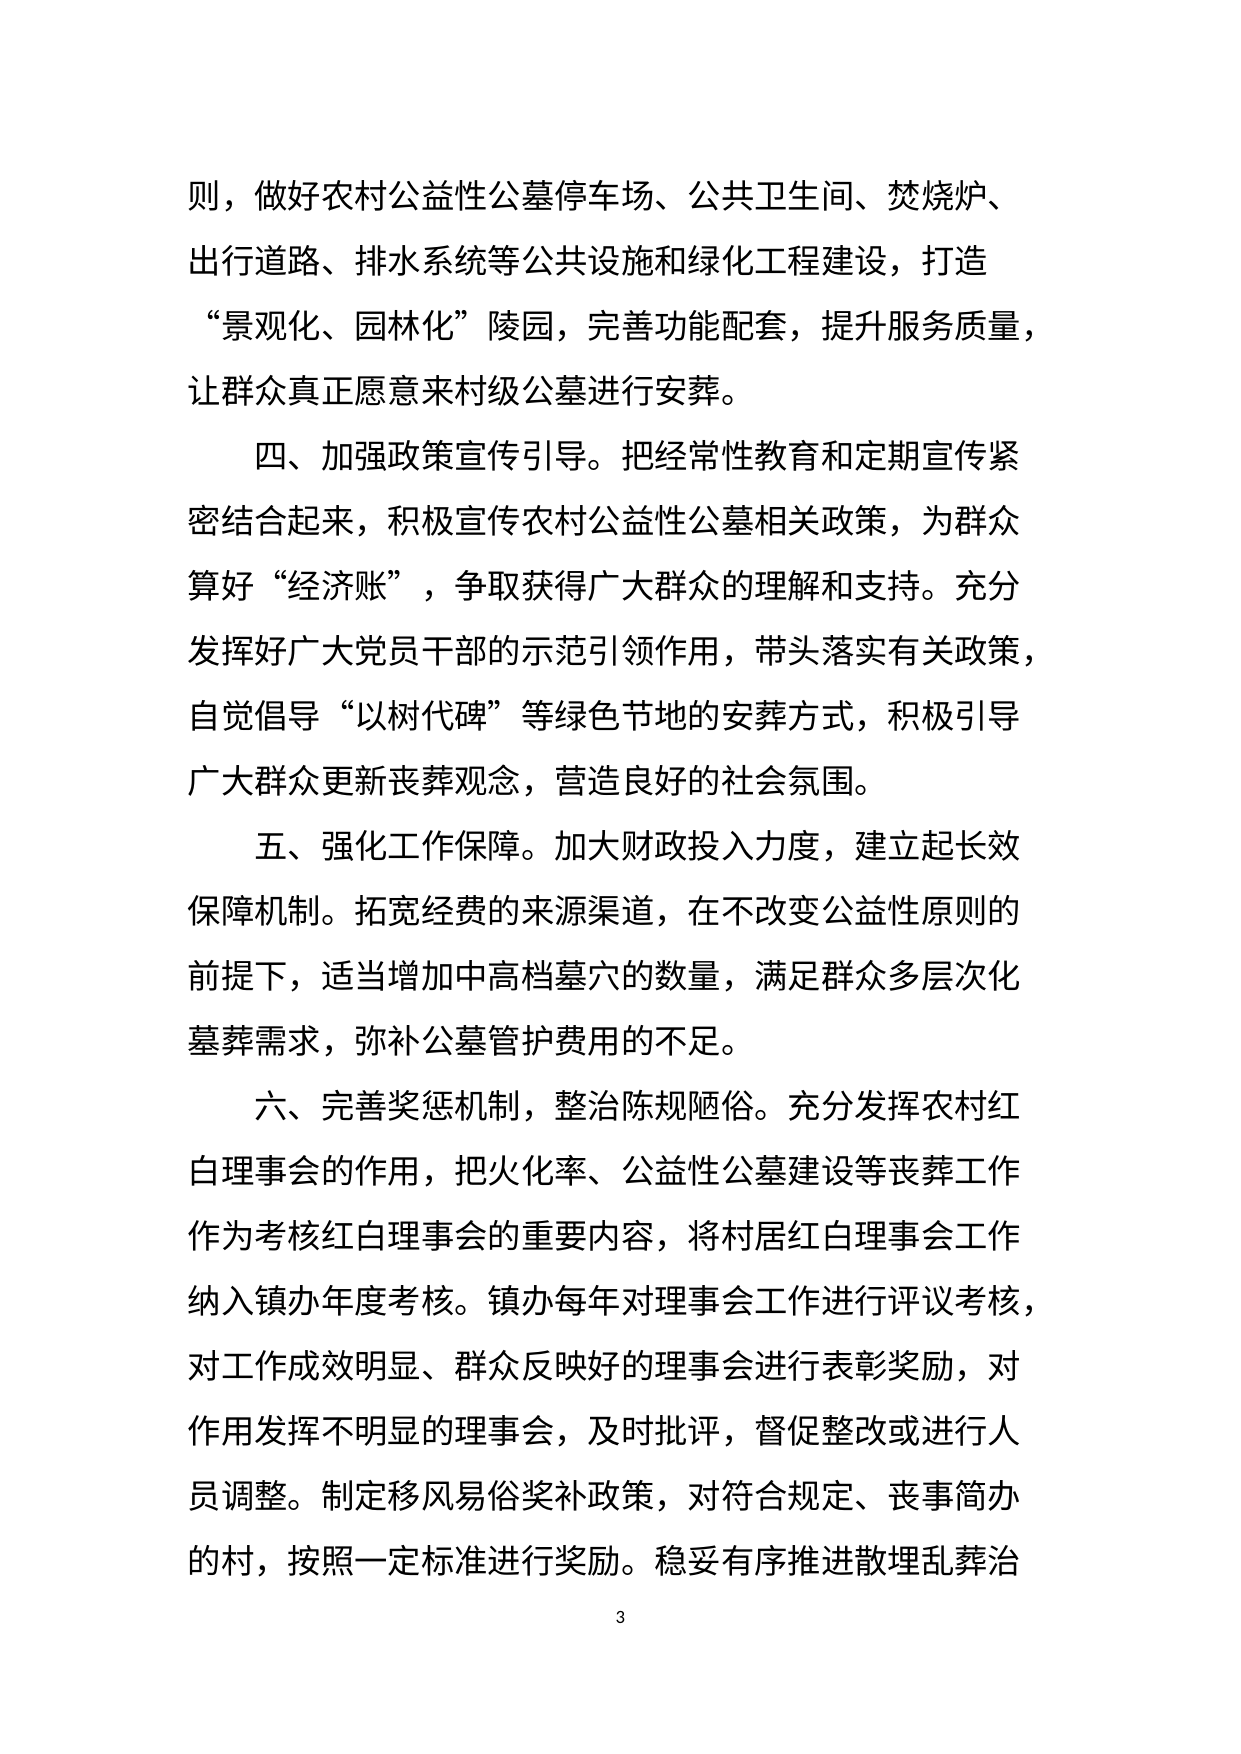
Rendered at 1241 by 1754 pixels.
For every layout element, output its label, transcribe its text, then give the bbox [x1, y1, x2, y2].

text 四、加强政策宣传引导。把经常性教育和定期宣传紧密结合起来，积极宣传农村公益性公墓相关政策，为群众算好“经济账”，争取获得广大群众的理解和支持。充分发挥好广大党员干部的示范引领作用，带头落实有关政策，自觉倡导“以树代碑”等绿色节地的安葬方式，积极引导广大群众更新丧葬观念，营造良好的社会氛围。 [187, 422, 1053, 812]
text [187, 162, 1053, 422]
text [187, 1072, 1053, 1592]
text 五、强化工作保障。加大财政投入力度，建立起长效保障机制。拓宽经费的来源渠道，在不改变公益性原则的前提下，适当增加中高档墓穴的数量，满足群众多层次化墓葬需求，弥补公墓管护费用的不足。 [187, 812, 1053, 1072]
